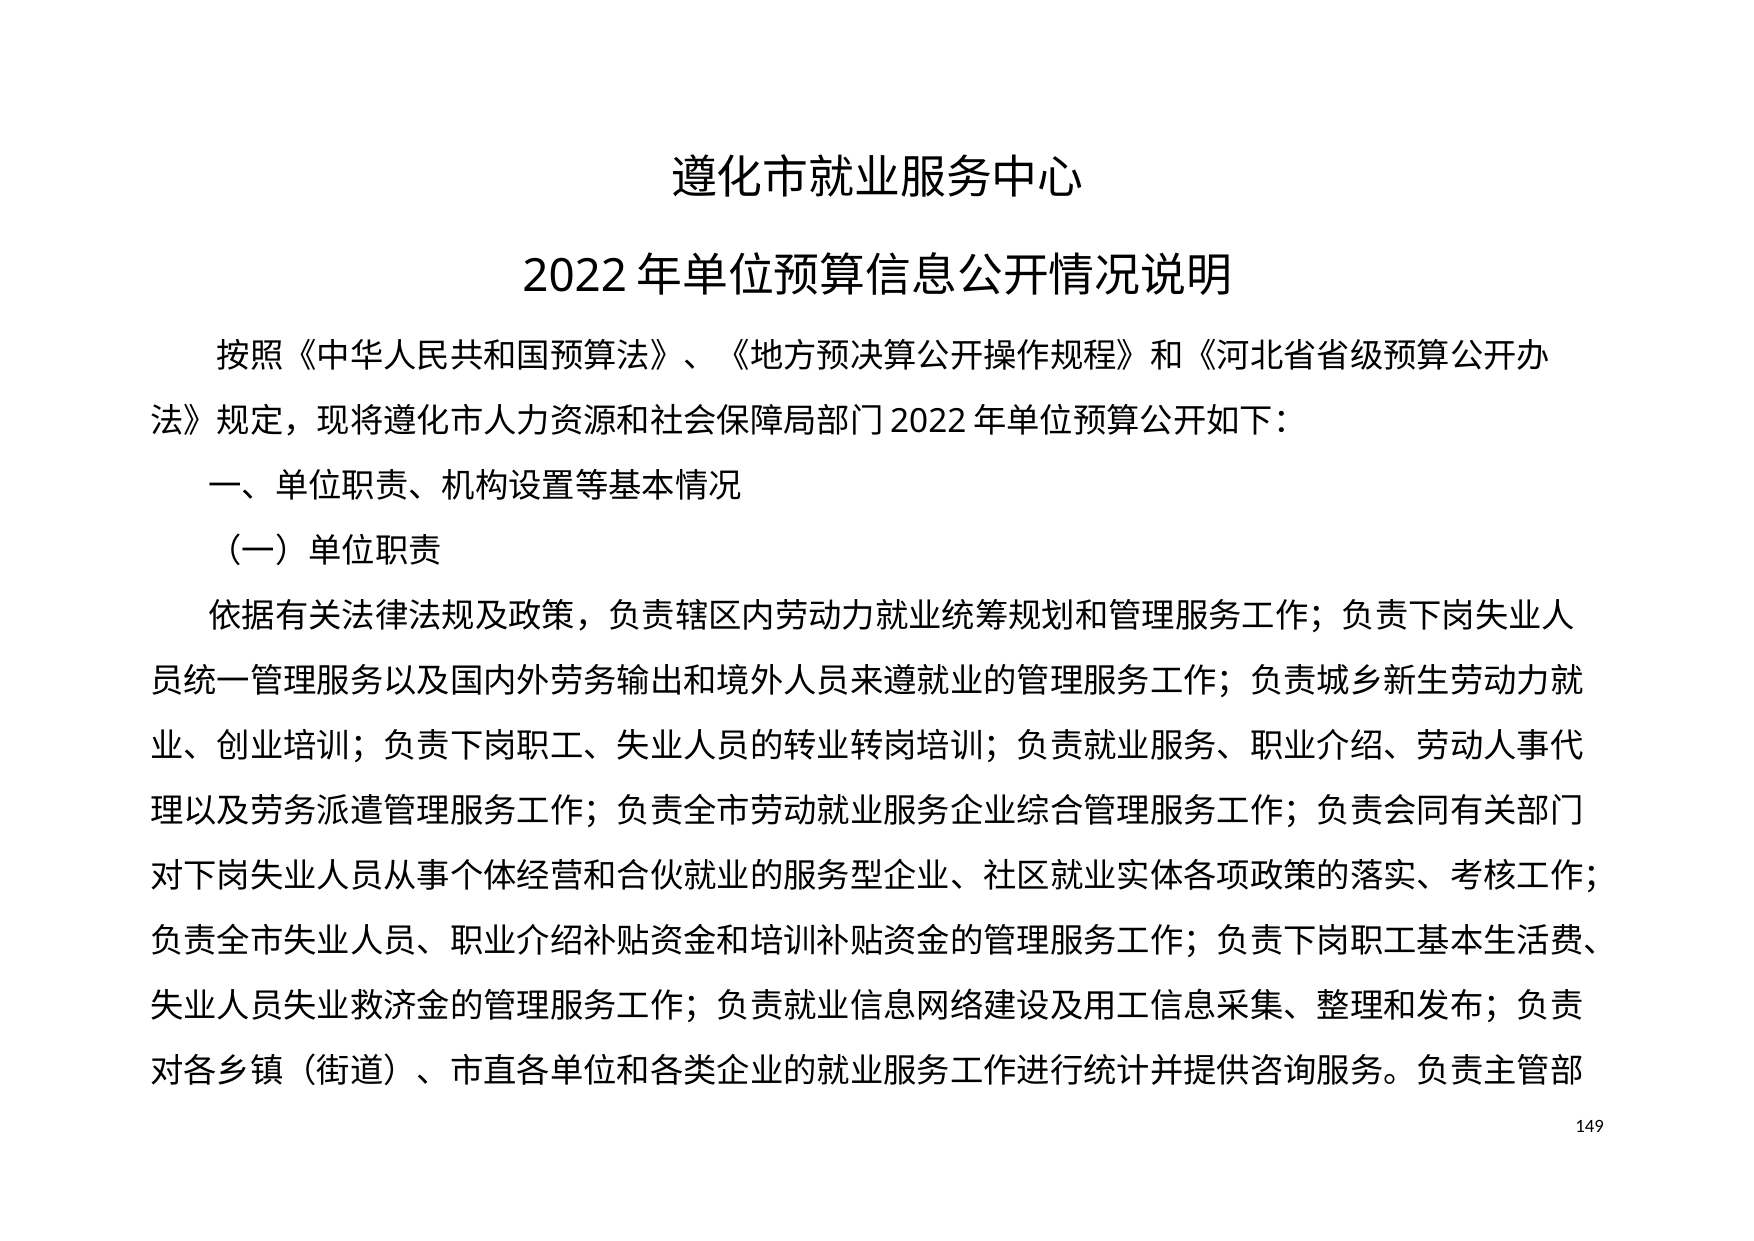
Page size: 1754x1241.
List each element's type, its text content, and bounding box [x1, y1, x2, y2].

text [150, 580, 1604, 1100]
text （一）单位职责 [150, 515, 1604, 580]
text 遵化市就业服务中心 [150, 125, 1604, 223]
text 一、单位职责、机构设置等基本情况 [150, 450, 1604, 515]
text 按照《中华人民共和国预算法》、《地方预决算公开操作规程》和《河北省省级预算公开办法》规定，现将遵化市人力资源和社会保障局部门2022年单位预算公开如下： [150, 320, 1604, 450]
text 2022年单位预算信息公开情况说明 [150, 223, 1604, 320]
